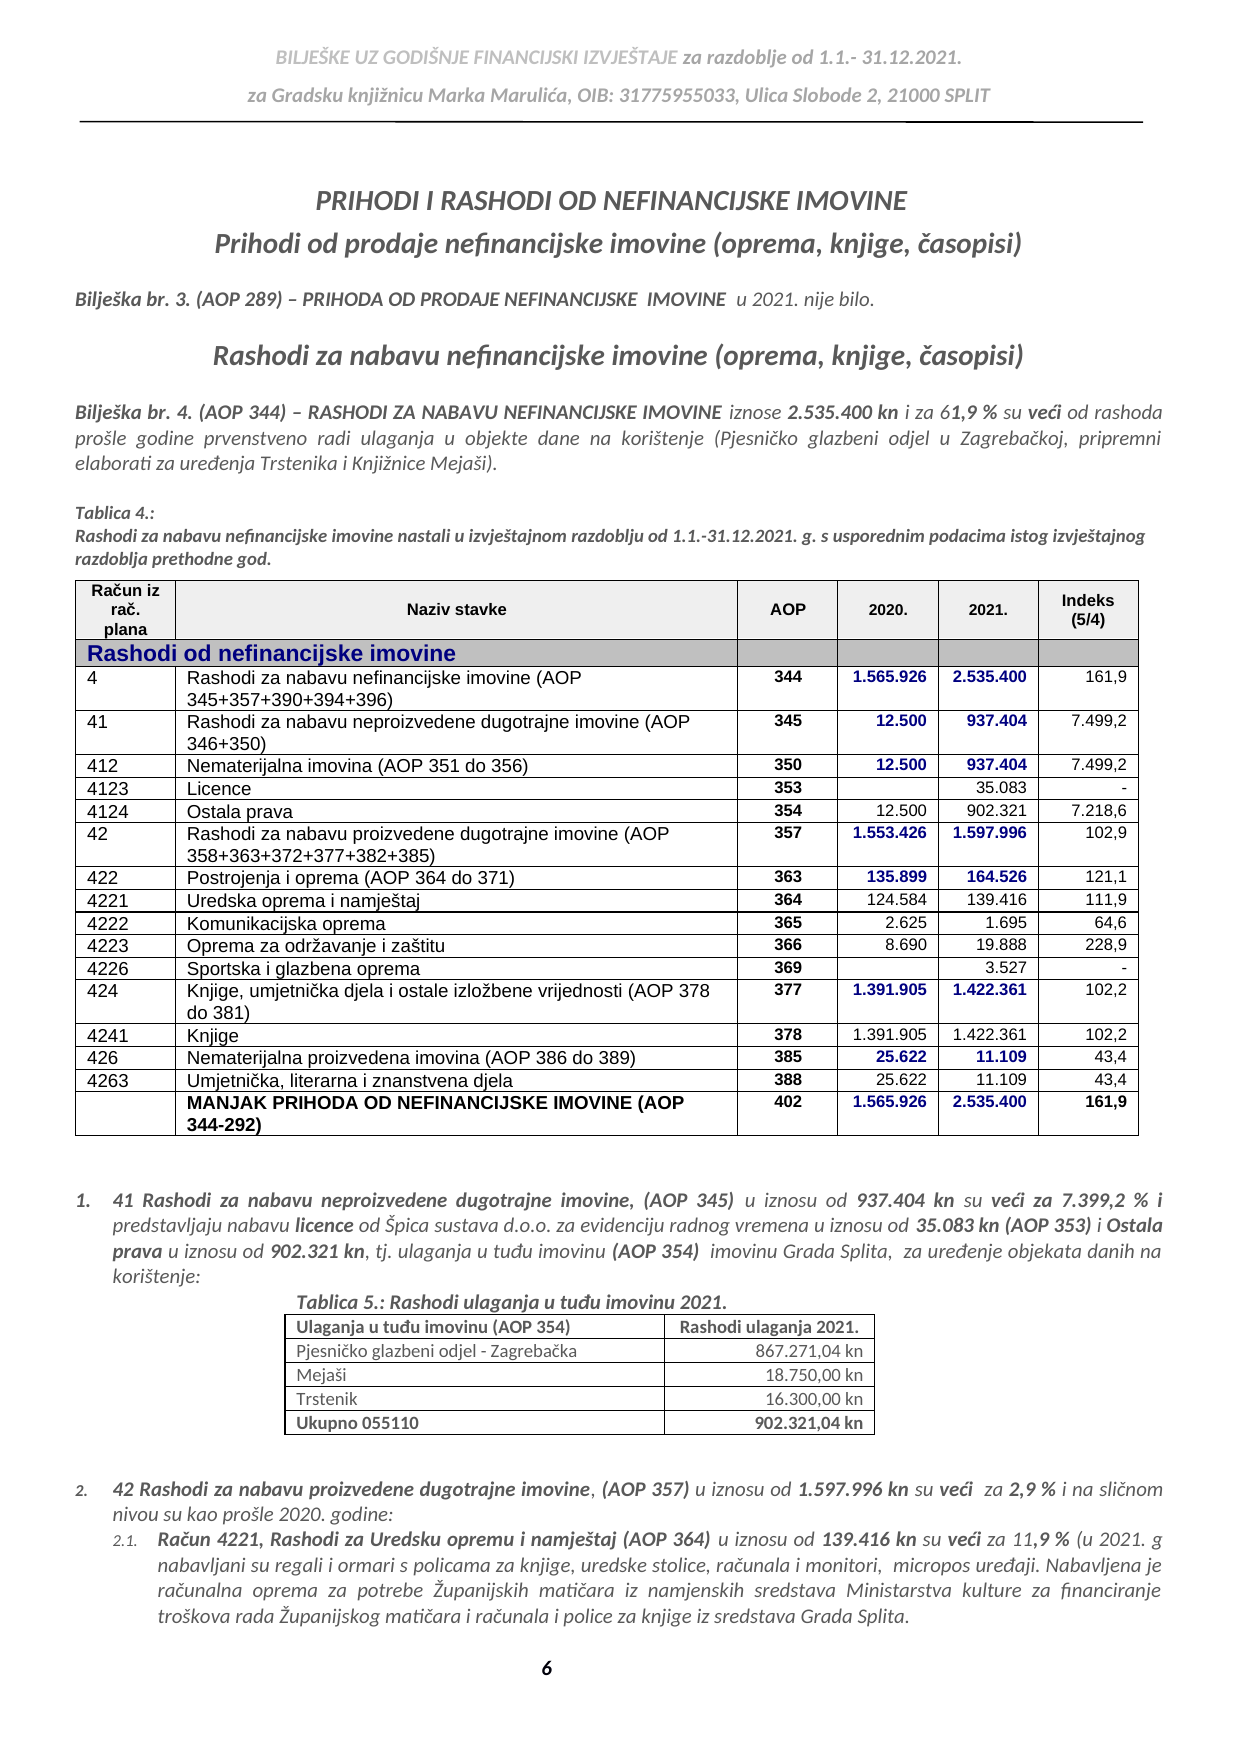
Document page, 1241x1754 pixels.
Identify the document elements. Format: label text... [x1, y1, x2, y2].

table_cell 1.391.905 [838, 980, 938, 1023]
table_cell 4 [76, 667, 175, 710]
table_cell 102,2 [1039, 980, 1138, 1023]
table_cell Ukupno 055110 [286, 1411, 664, 1434]
table_cell Postrojenja i oprema (AOP 364 do 371) [176, 867, 737, 889]
table_cell 35.083 [939, 778, 1038, 799]
table_cell 4241 [76, 1024, 175, 1046]
table_cell 357 [738, 823, 837, 866]
table_cell 402 [738, 1092, 837, 1135]
text Prihodi od prodaje nefinancijske imovine (oprema, knjige, časopisi) [75, 225, 1165, 261]
table_cell 366 [738, 935, 837, 957]
table_cell 135.899 [838, 867, 938, 889]
table_cell 43,4 [1039, 1070, 1138, 1091]
table_cell 19.888 [939, 935, 1038, 957]
table_cell Trstenik [286, 1387, 664, 1410]
table_cell 4124 [76, 800, 175, 822]
table_cell 2.535.400 [939, 1092, 1038, 1135]
list 41 Rashodi za nabavu neproizvedene dugotrajne imovine, (AOP 345) u iznosu od 937.404 kn su veći za 7.399,2 % i predstavljaju nabavu licence od Špica sustava d.o.o. za evidenciju radnog vremena u iznosu od 35.083 kn (AOP 353) i Ostala prava u iznosu od 902.321 kn, tj. ulaganja u tuđu imovinu (AOP 354) imovinu Grada Splita, za uređenje objekata danih na korištenje: [75, 1187, 1165, 1289]
table_cell 139.416 [939, 890, 1038, 911]
text Tablica 4.: [75, 501, 1165, 524]
table_cell 1.695 [939, 913, 1038, 934]
table_cell 25.622 [838, 1047, 938, 1068]
list 42 Rashodi za nabavu proizvedene dugotrajne imovine, (AOP 357) u iznosu od 1.597.996 kn su veći za 2,9 % i na sličnom nivou su kao prošle 2020. godine: [75, 1476, 1165, 1527]
table_cell [738, 640, 837, 666]
table_header Indeks (5/4) [1039, 581, 1138, 638]
table_cell 111,9 [1039, 890, 1138, 911]
table_cell Mejaši [286, 1363, 664, 1386]
table_cell [838, 958, 938, 979]
table_cell 124.584 [838, 890, 938, 911]
table_cell 102,9 [1039, 823, 1138, 866]
table_cell Nematerijalna imovina (AOP 351 do 356) [176, 755, 737, 777]
table_cell 385 [738, 1047, 837, 1068]
table_cell Sportska i glazbena oprema [176, 958, 737, 979]
table_cell - [1039, 778, 1138, 799]
list Račun 4221, Rashodi za Uredsku opremu i namještaj (AOP 364) u iznosu od 139.416 kn su veći za 11,9 % (u 2021. g nabavljani su regali i ormari s policama za knjige, uredske stolice, računala i monitori, micropos uređaji. Nabavljena je računalna oprema za potrebe Županijskih matičara iz namjenskih sredstava Ministarstva kulture za financiranje troškova rada Županijskog matičara i računala i police za knjige iz sredstava Grada Splita. [112, 1527, 1165, 1628]
table_cell [838, 778, 938, 799]
table_cell Komunikacijska oprema [176, 913, 737, 934]
list Tablica 5.: Rashodi ulaganja u tuđu imovinu 2021. [112, 1289, 1165, 1314]
table_cell 1.553.426 [838, 823, 938, 866]
table_cell 424 [76, 980, 175, 1023]
table_cell 377 [738, 980, 837, 1023]
table_cell [939, 640, 1038, 666]
table_cell Pjesničko glazbeni odjel - Zagrebačka [286, 1339, 664, 1362]
table_cell 353 [738, 778, 837, 799]
table_cell 1.422.361 [939, 980, 1038, 1023]
table_cell [838, 640, 938, 666]
table_cell Umjetnička, literarna i znanstvena djela [176, 1070, 737, 1091]
table_cell 161,9 [1039, 1092, 1138, 1135]
table_cell 422 [76, 867, 175, 889]
table_cell 1.422.361 [939, 1024, 1038, 1046]
text Bilješka br. 4. (AOP 344) – RASHODI ZA NABAVU NEFINANCIJSKE IMOVINE iznose 2.535.400 kn i za 61,9 % su veći od rashoda prošle godine prvenstveno radi ulaganja u objekte dane na korištenje (Pjesničko glazbeni odjel u Zagrebačkoj, pripremni elaborati za uređenja Trstenika i Knjižnice Mejaši). [75, 399, 1165, 476]
table_cell 228,9 [1039, 935, 1138, 957]
table_header 2021. [939, 581, 1038, 638]
table_cell 867.271,04 kn [665, 1339, 874, 1362]
table_cell 937.404 [939, 711, 1038, 754]
table_cell Oprema za održavanje i zaštitu [176, 935, 737, 957]
table_cell 41 [76, 711, 175, 754]
table_cell 164.526 [939, 867, 1038, 889]
table_cell 4226 [76, 958, 175, 979]
table_cell 16.300,00 kn [665, 1387, 874, 1410]
table_cell 1.391.905 [838, 1024, 938, 1046]
table_cell 7.499,2 [1039, 755, 1138, 777]
text Rashodi za nabavu nefinancijske imovine (oprema, knjige, časopisi) [75, 337, 1165, 373]
table_cell 11.109 [939, 1047, 1038, 1068]
table_cell 365 [738, 913, 837, 934]
table_cell Nematerijalna proizvedena imovina (AOP 386 do 389) [176, 1047, 737, 1068]
table_cell Rashodi od nefinancijske imovine [76, 640, 737, 666]
table_cell 7.499,2 [1039, 711, 1138, 754]
table_cell - [1039, 958, 1138, 979]
table_cell 345 [738, 711, 837, 754]
table_header 2020. [838, 581, 938, 638]
table_cell 2.625 [838, 913, 938, 934]
table_cell 25.622 [838, 1070, 938, 1091]
table_cell 64,6 [1039, 913, 1138, 934]
table_cell 388 [738, 1070, 837, 1091]
table_cell 11.109 [939, 1070, 1038, 1091]
table_cell 2.535.400 [939, 667, 1038, 710]
table_cell 364 [738, 890, 837, 911]
table_cell 1.597.996 [939, 823, 1038, 866]
text Bilješka br. 3. (AOP 289) – PRIHODA OD PRODAJE NEFINANCIJSKE IMOVINE u 2021. nije bilo. [75, 287, 1165, 312]
table_cell Licence [176, 778, 737, 799]
table_cell 350 [738, 755, 837, 777]
table_cell [76, 1092, 175, 1135]
table_cell 344 [738, 667, 837, 710]
table_cell 102,2 [1039, 1024, 1138, 1046]
table_cell 363 [738, 867, 837, 889]
table_cell 42 [76, 823, 175, 866]
table_cell 426 [76, 1047, 175, 1068]
text Rashodi za nabavu nefinancijske imovine nastali u izvještajnom razdoblju od 1.1.-31.12.2021. g. s usporednim podacima istog izvještajnog razdoblja prethodne god. [75, 524, 1165, 570]
table_cell Knjige [176, 1024, 737, 1046]
table_cell 4222 [76, 913, 175, 934]
table_cell 161,9 [1039, 667, 1138, 710]
table_header Naziv stavke [176, 581, 737, 638]
table_cell Knjige, umjetnička djela i ostale izložbene vrijednosti (AOP 378 do 381) [176, 980, 737, 1023]
table_cell 4123 [76, 778, 175, 799]
table_cell 4221 [76, 890, 175, 911]
text PRIHODI I RASHODI OD NEFINANCIJSKE IMOVINE [75, 182, 1151, 217]
table_header AOP [738, 581, 837, 638]
table_cell 1.565.926 [838, 667, 938, 710]
table_cell 902.321 [939, 800, 1038, 822]
table_cell Uredska oprema i namještaj [176, 890, 737, 911]
table_cell 7.218,6 [1039, 800, 1138, 822]
table_cell 4263 [76, 1070, 175, 1091]
table_cell 121,1 [1039, 867, 1138, 889]
table_header Rashodi ulaganja 2021. [665, 1315, 874, 1338]
table_header Račun iz rač. plana [76, 581, 175, 638]
table_cell MANJAK PRIHODA OD NEFINANCIJSKE IMOVINE (AOP 344-292) [176, 1092, 737, 1135]
table_cell 12.500 [838, 755, 938, 777]
table_cell Ostala prava [176, 800, 737, 822]
table_cell Rashodi za nabavu proizvedene dugotrajne imovine (AOP 358+363+372+377+382+385) [176, 823, 737, 866]
table_cell 8.690 [838, 935, 938, 957]
table_cell [1039, 640, 1138, 666]
table_cell 354 [738, 800, 837, 822]
table_cell 937.404 [939, 755, 1038, 777]
table_cell 902.321,04 kn [665, 1411, 874, 1434]
table_cell 18.750,00 kn [665, 1363, 874, 1386]
table_cell 412 [76, 755, 175, 777]
table_cell 12.500 [838, 711, 938, 754]
table_cell 4223 [76, 935, 175, 957]
table_cell 12.500 [838, 800, 938, 822]
table_header Ulaganja u tuđu imovinu (AOP 354) [286, 1315, 664, 1338]
table_cell 43,4 [1039, 1047, 1138, 1068]
table_cell Rashodi za nabavu neproizvedene dugotrajne imovine (AOP 346+350) [176, 711, 737, 754]
table_cell 378 [738, 1024, 837, 1046]
table_cell 1.565.926 [838, 1092, 938, 1135]
table_cell 369 [738, 958, 837, 979]
table_cell Rashodi za nabavu nefinancijske imovine (AOP 345+357+390+394+396) [176, 667, 737, 710]
table_cell 3.527 [939, 958, 1038, 979]
